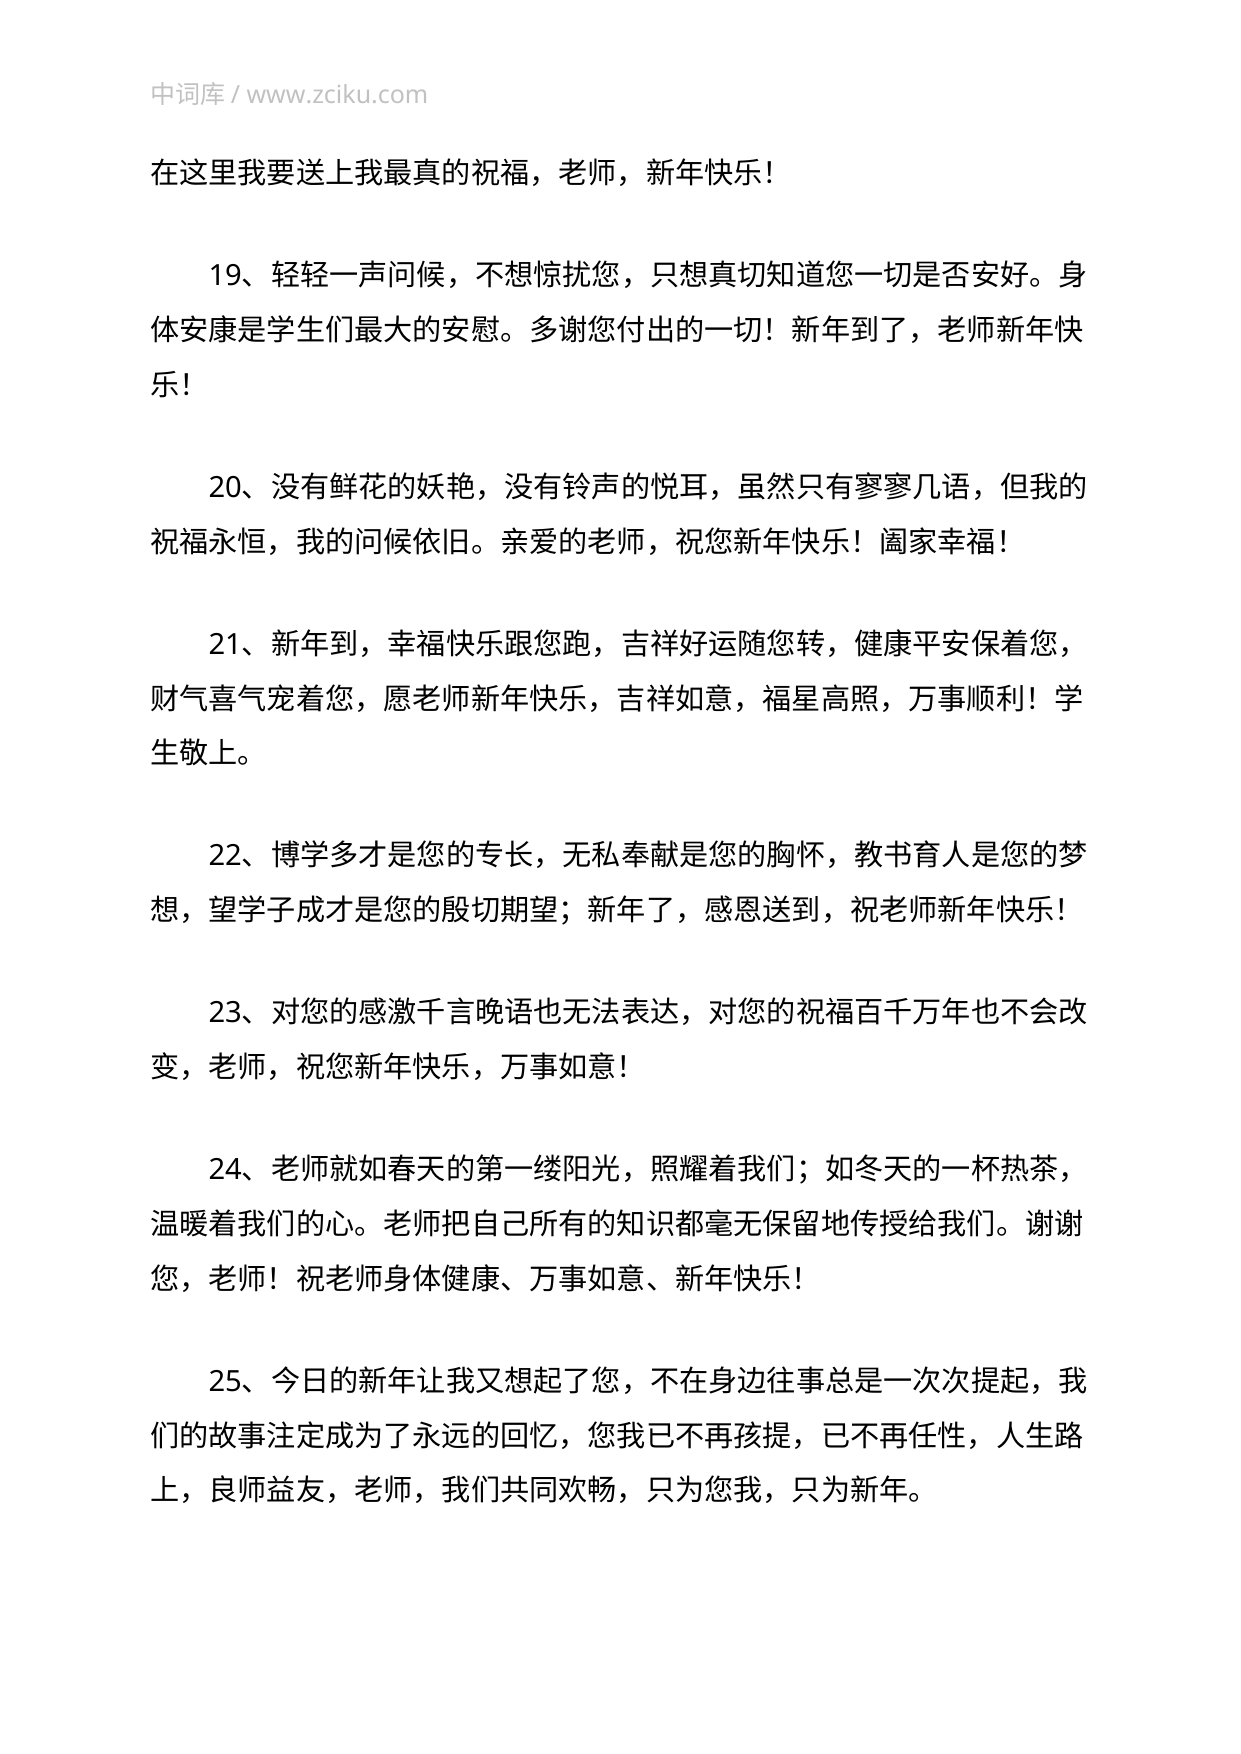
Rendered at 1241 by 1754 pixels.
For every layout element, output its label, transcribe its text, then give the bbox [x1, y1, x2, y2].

text 19、轻轻一声问候，不想惊扰您，只想真切知道您一切是否安好。身体安康是学生们最大的安慰。多谢您付出的一切！新年到了，老师新年快乐！ [150, 252, 1090, 404]
text 22、博学多才是您的专长，无私奉献是您的胸怀，教书育人是您的梦想，望学子成才是您的殷切期望；新年了，感恩送到，祝老师新年快乐！ [150, 832, 1090, 929]
text 21、新年到，幸福快乐跟您跑，吉祥好运随您转，健康平安保着您，财气喜气宠着您，愿老师新年快乐，吉祥如意，福星高照，万事顺利！学生敬上。 [150, 620, 1090, 772]
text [150, 150, 1090, 192]
text 20、没有鲜花的妖艳，没有铃声的悦耳，虽然只有寥寥几语，但我的祝福永恒，我的问候依旧。亲爱的老师，祝您新年快乐！阖家幸福！ [150, 463, 1090, 561]
text 24、老师就如春天的第一缕阳光，照耀着我们；如冬天的一杯热茶，温暖着我们的心。老师把自己所有的知识都毫无保留地传授给我们。谢谢您，老师！祝老师身体健康、万事如意、新年快乐！ [150, 1145, 1090, 1298]
text 25、今日的新年让我又想起了您，不在身边往事总是一次次提起，我们的故事注定成为了永远的回忆，您我已不再孩提，已不再任性，人生路上，良师益友，老师，我们共同欢畅，只为您我，只为新年。 [150, 1357, 1090, 1509]
text 23、对您的感激千言晚语也无法表达，对您的祝福百千万年也不会改变，老师，祝您新年快乐，万事如意！ [150, 989, 1090, 1086]
